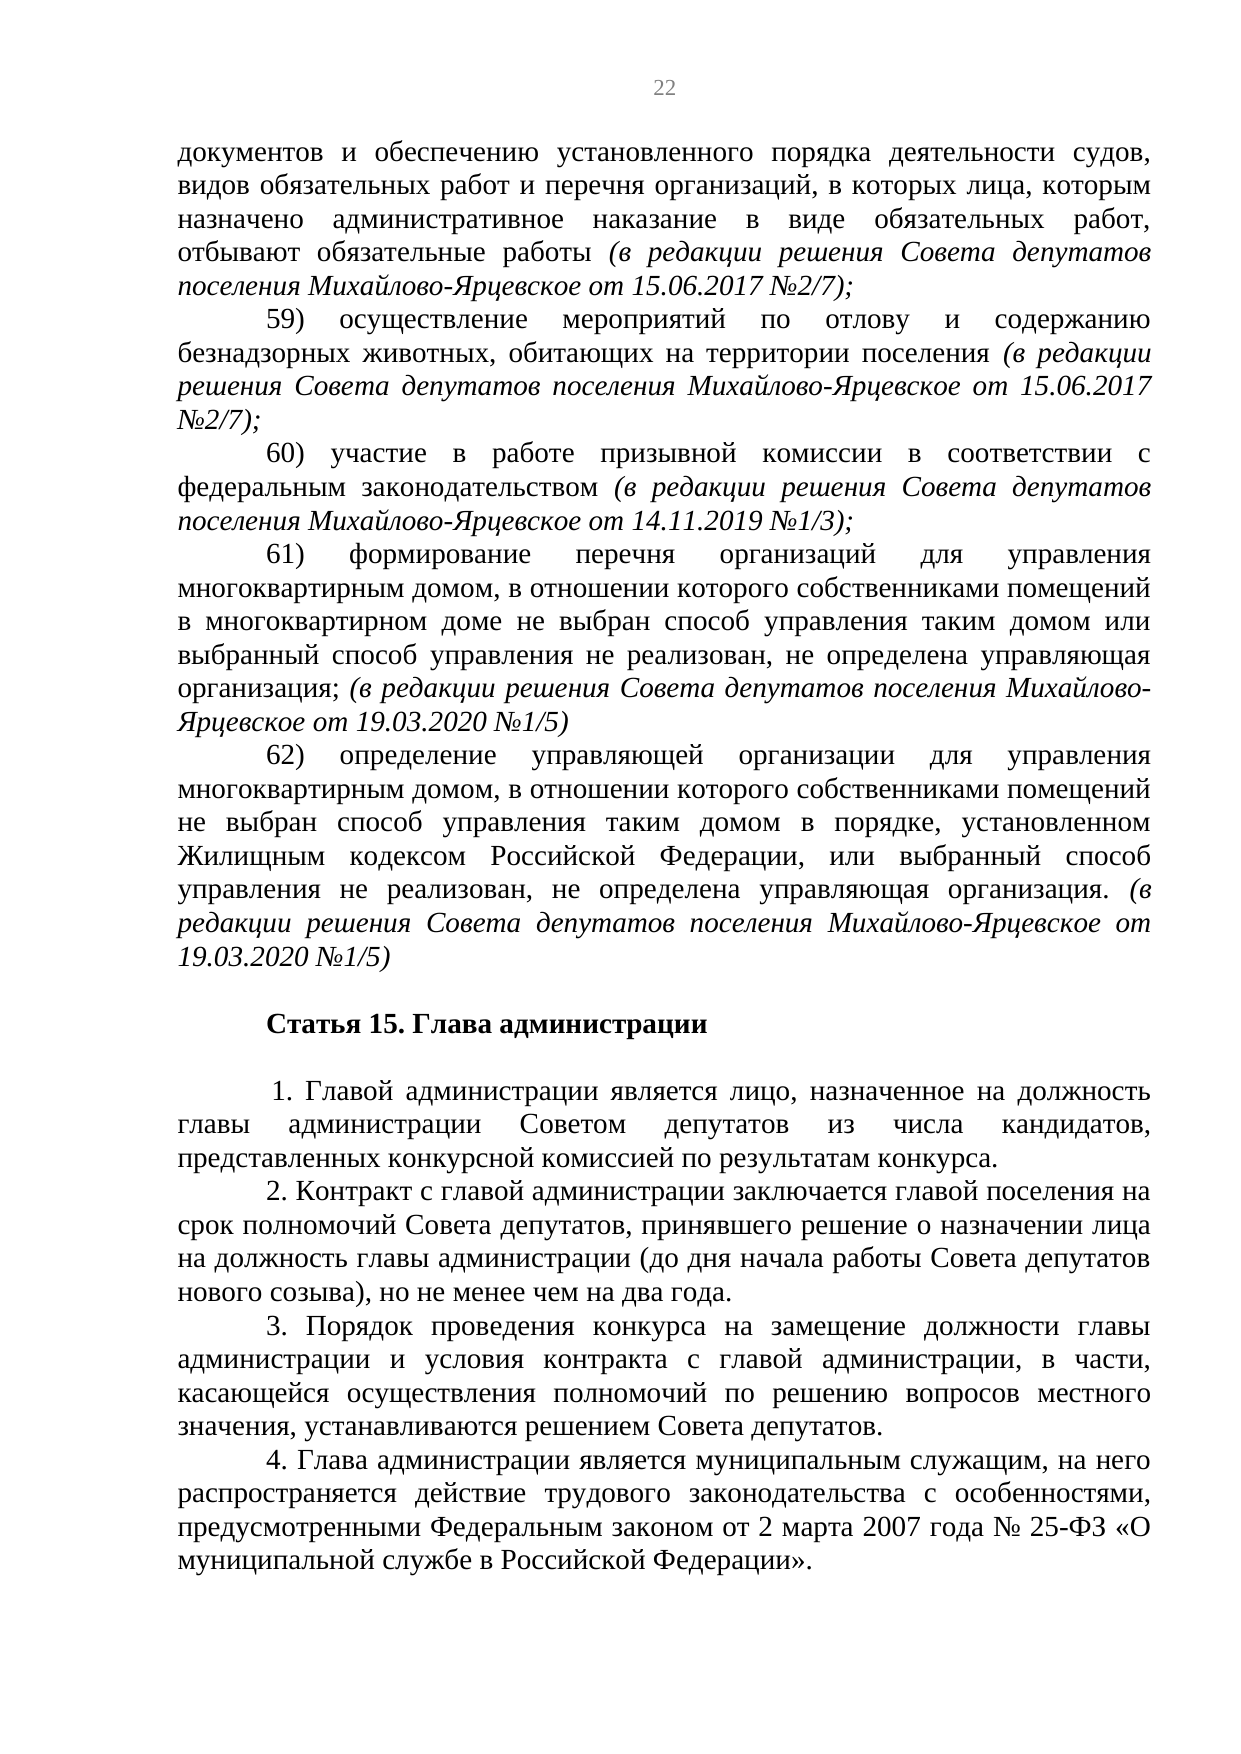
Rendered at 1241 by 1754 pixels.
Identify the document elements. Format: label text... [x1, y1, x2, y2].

text Статья 15. Глава администрации [177, 1006, 1152, 1039]
text 62) определение управляющей организации для управления многоквартирным домом, в отношении которого собственниками помещений не выбран способ управления таким домом в порядке, установленном Жилищным кодексом Российской Федерации, или выбранный способ управления не реализован, не определена управляющая организация. (в редакции решения Совета депутатов поселения Михайлово-Ярцевское от 19.03.2020 №1/5) [177, 737, 1152, 972]
text 4. Глава администрации является муниципальным служащим, на него распространяется действие трудового законодательства с особенностями, предусмотренными Федеральным законом от 2 марта 2007 года № 25-ФЗ «О муниципальной службе в Российской Федерации». [177, 1442, 1152, 1576]
text 59) осуществление мероприятий по отлову и содержанию безнадзорных животных, обитающих на территории поселения (в редакции решения Совета депутатов поселения Михайлово-Ярцевское от 15.06.2017 №2/7); [177, 301, 1152, 436]
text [177, 134, 1152, 301]
text 60) участие в работе призывной комиссии в соответствии с федеральным законодательством (в редакции решения Совета депутатов поселения Михайлово-Ярцевское от 14.11.2019 №1/3); [177, 436, 1152, 536]
text 61) формирование перечня организаций для управления многоквартирным домом, в отношении которого собственниками помещений в многоквартирном доме не выбран способ управления таким домом или выбранный способ управления не реализован, не определена управляющая организация; (в редакции решения Совета депутатов поселения Михайлово-Ярцевское от 19.03.2020 №1/5) [177, 536, 1152, 737]
text 2. Контракт с главой администрации заключается главой поселения на срок полномочий Совета депутатов, принявшего решение о назначении лица на должность главы администрации (до дня начала работы Совета депутатов нового созыва), но не менее чем на два года. [177, 1173, 1152, 1308]
text 3. Порядок проведения конкурса на замещение должности главы администрации и условия контракта с главой администрации, в части, касающейся осуществления полномочий по решению вопросов местного значения, устанавливаются решением Совета депутатов. [177, 1308, 1152, 1442]
text 1. Главой администрации является лицо, назначенное на должность главы администрации Советом депутатов из числа кандидатов, представленных конкурсной комиссией по результатам конкурса. [177, 1073, 1152, 1173]
